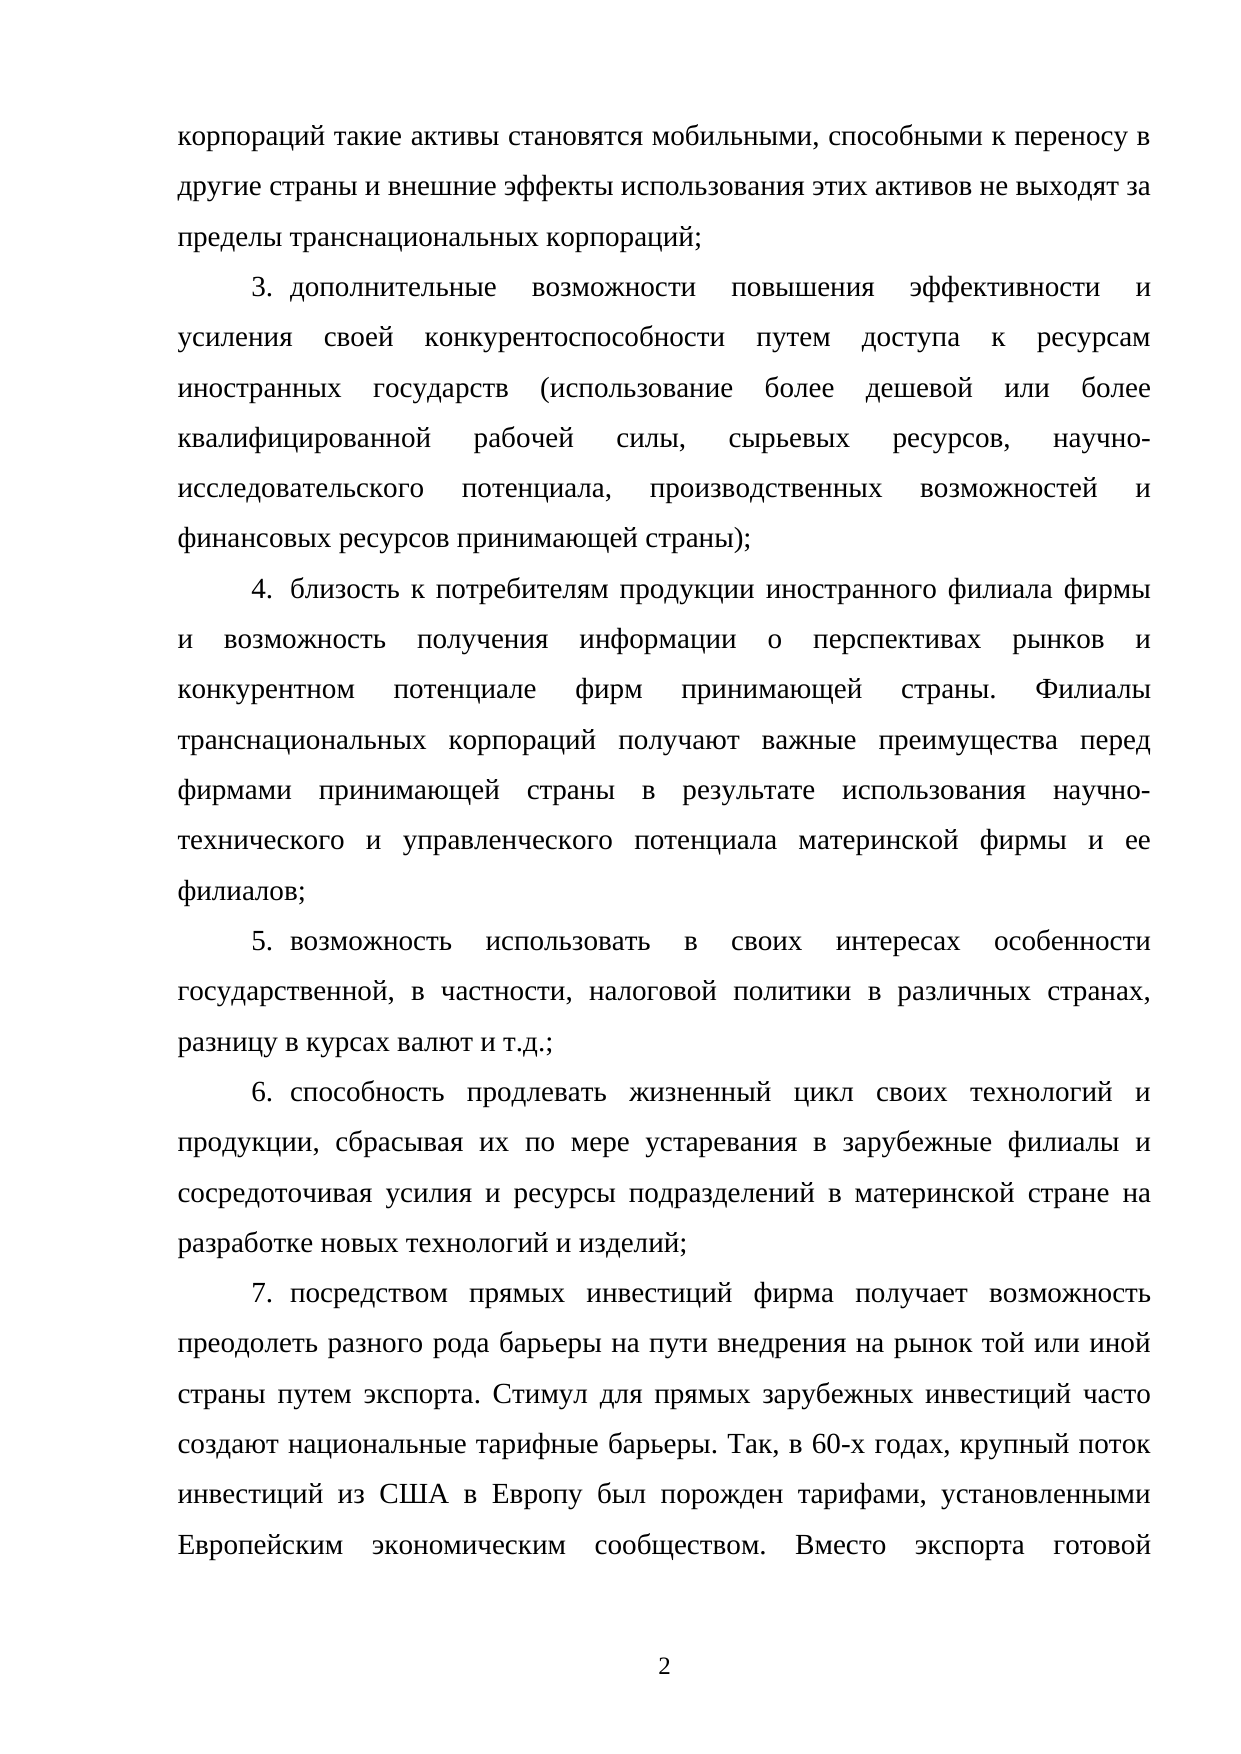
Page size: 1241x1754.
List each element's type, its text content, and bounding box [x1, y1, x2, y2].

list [177, 1275, 1152, 1560]
list способность продлевать жизненный цикл своих технологий и продукции, сбрасывая их по мере устаревания в зарубежные филиалы и сосредоточивая усилия и ресурсы подразделений в материнской стране на разработке новых технологий и изделий; [177, 1074, 1152, 1258]
list возможность использовать в своих интересах особенности государственной, в частности, налоговой политики в различных странах, разницу в курсах валют и т.д.; [177, 923, 1152, 1057]
list дополнительные возможности повышения эффективности и усиления своей конкурентоспособности путем доступа к ресурсам иностранных государств (использование более дешевой или более квалифицированной рабочей силы, сырьевых ресурсов, научно-исследовательского потенциала, производственных возможностей и финансовых ресурсов принимающей страны); [177, 269, 1152, 554]
list близость к потребителям продукции иностранного филиала фирмы и возможность получения информации о перспективах рынков и конкурентном потенциале фирм принимающей страны. Филиалы транснациональных корпораций получают важные преимущества перед фирмами принимающей страны в результате использования научно-технического и управленческого потенциала материнской фирмы и ее филиалов; [177, 571, 1152, 906]
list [177, 118, 1152, 252]
